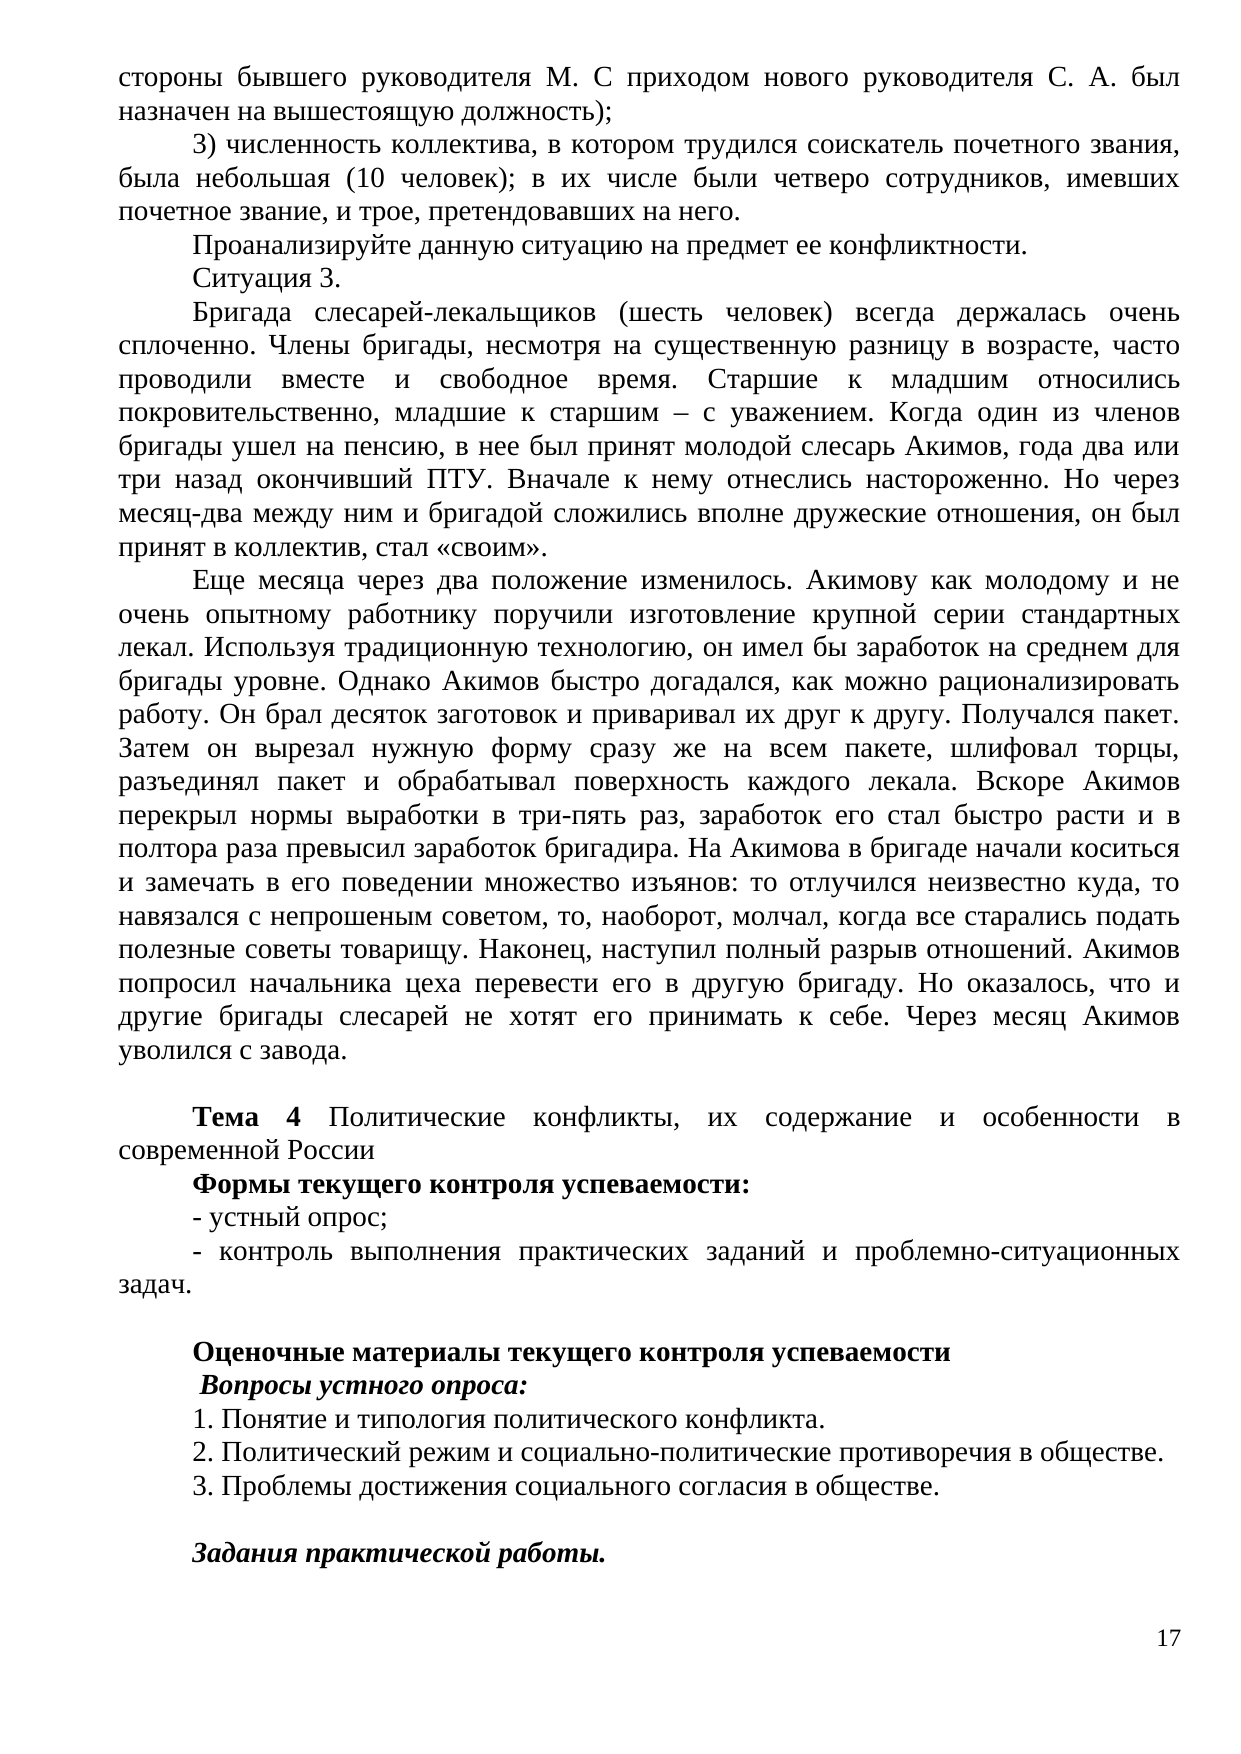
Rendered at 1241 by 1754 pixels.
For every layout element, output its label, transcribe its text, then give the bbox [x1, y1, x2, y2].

text 2. Политический режим и социально-политические противоречия в обществе. [118, 1434, 1181, 1468]
text Формы текущего контроля успеваемости: [118, 1166, 1181, 1199]
text - контроль выполнения практических заданий и проблемно-ситуационных задач. [118, 1233, 1181, 1300]
text 3. Проблемы достижения социального согласия в обществе. [118, 1468, 1181, 1501]
text Проанализируйте данную ситуацию на предмет ее конфликтности. [118, 227, 1181, 260]
text 1. Понятие и типология политического конфликта. [118, 1401, 1181, 1434]
text 3) численность коллектива, в котором трудился соискатель почетного звания, была небольшая (10 человек); в их числе были четверо сотрудников, имевших почетное звание, и трое, претендовавших на него. [118, 126, 1181, 227]
text Ситуация 3. [118, 260, 1181, 294]
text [118, 59, 1181, 126]
text - устный опрос; [118, 1199, 1181, 1233]
text Задания практической работы. [118, 1535, 1181, 1568]
text Тема 4 Политические конфликты, их содержание и особенности в современной России [118, 1099, 1181, 1166]
text Еще месяца через два положение изменилось. Акимову как молодому и не очень опытному работнику поручили изготовление крупной серии стандартных лекал. Используя традиционную технологию, он имел бы заработок на среднем для бригады уровне. Однако Акимов быстро догадался, как можно рационализировать работу. Он брал десяток заготовок и приваривал их друг к другу. Получался пакет. Затем он вырезал нужную форму сразу же на всем пакете, шлифовал торцы, разъединял пакет и обрабатывал поверхность каждого лекала. Вскоре Акимов перекрыл нормы выработки в три-пять раз, заработок его стал быстро расти и в полтора раза превысил заработок бригадира. На Акимова в бригаде начали коситься и замечать в его поведении множество изъянов: то отлучился неизвестно куда, то навязался с непрошеным советом, то, наоборот, молчал, когда все старались подать полезные советы товарищу. Наконец, наступил полный разрыв отношений. Акимов попросил начальника цеха перевести его в другую бригаду. Но оказалось, что и другие бригады слесарей не хотят его принимать к себе. Через месяц Акимов уволился с завода. [118, 562, 1181, 1065]
text Бригада слесарей-лекальщиков (шесть человек) всегда держалась очень сплоченно. Члены бригады, несмотря на существенную разницу в возрасте, часто проводили вместе и свободное время. Старшие к младшим относились покровительственно, младшие к старшим – с уважением. Когда один из членов бригады ушел на пенсию, в нее был принят молодой слесарь Акимов, года два или три назад окончивший ПТУ. Вначале к нему отнеслись настороженно. Но через месяц-два между ним и бригадой сложились вполне дружеские отношения, он был принят в коллектив, стал «своим». [118, 294, 1181, 562]
text Вопросы устного опроса: [118, 1367, 1181, 1401]
text Оценочные материалы текущего контроля успеваемости [118, 1334, 1181, 1367]
